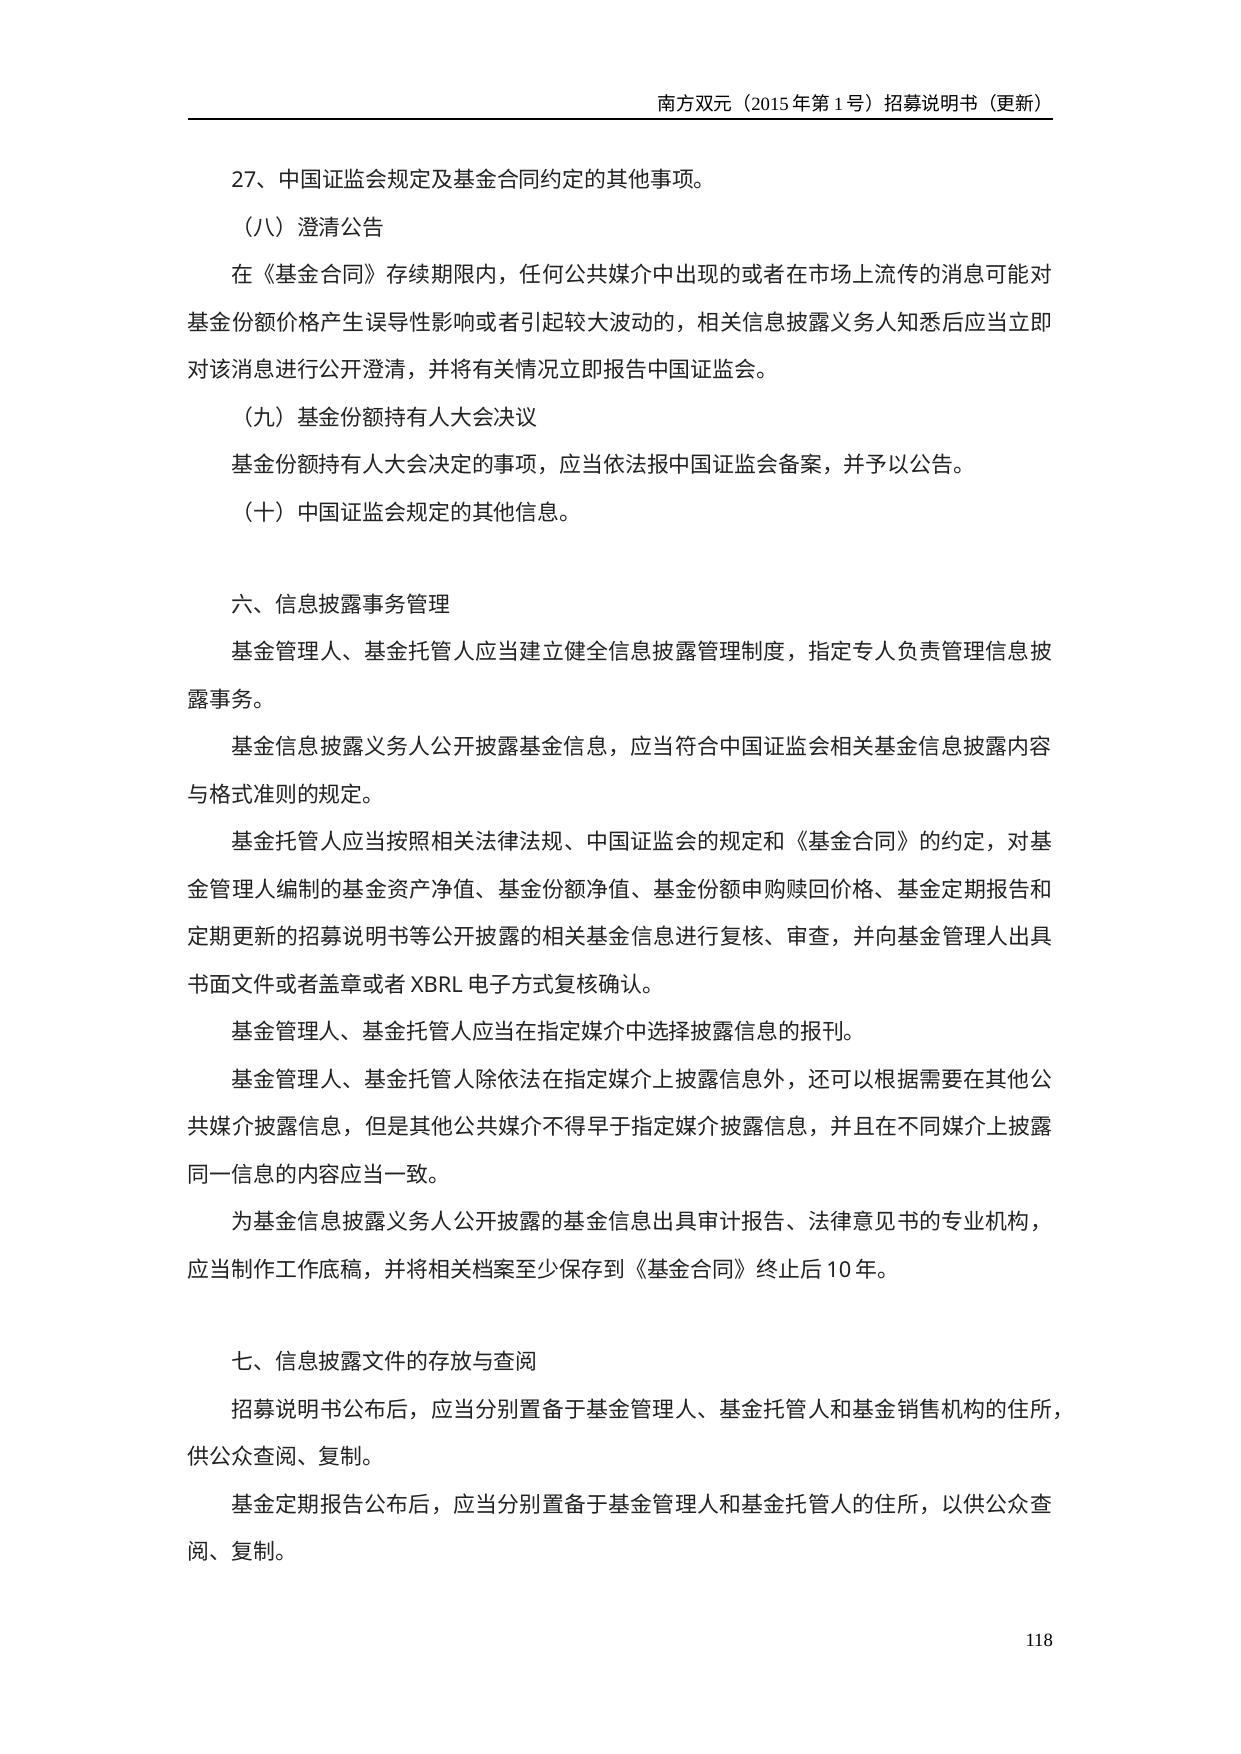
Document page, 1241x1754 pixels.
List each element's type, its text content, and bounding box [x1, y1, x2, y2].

text （九）基金份额持有人大会决议 [187, 399, 1053, 431]
text 基金管理人、基金托管人除依法在指定媒介上披露信息外，还可以根据需要在其他公共媒介披露信息，但是其他公共媒介不得早于指定媒介披露信息，并且在不同媒介上披露同一信息的内容应当一致。 [187, 1062, 1053, 1188]
text 27、中国证监会规定及基金合同约定的其他事项。 [187, 162, 1053, 194]
text 基金管理人、基金托管人应当在指定媒介中选择披露信息的报刊。 [187, 1014, 1053, 1046]
text 基金托管人应当按照相关法律法规、中国证监会的规定和《基金合同》的约定，对基金管理人编制的基金资产净值、基金份额净值、基金份额申购赎回价格、基金定期报告和定期更新的招募说明书等公开披露的相关基金信息进行复核、审查，并向基金管理人出具书面文件或者盖章或者XBRL电子方式复核确认。 [187, 824, 1053, 998]
text 基金份额持有人大会决定的事项，应当依法报中国证监会备案，并予以公告。 [187, 447, 1053, 479]
text （十）中国证监会规定的其他信息。 [187, 494, 1053, 526]
text 基金定期报告公布后，应当分别置备于基金管理人和基金托管人的住所，以供公众查阅、复制。 [187, 1487, 1053, 1566]
text （八）澄清公告 [187, 209, 1053, 241]
text 在《基金合同》存续期限内，任何公共媒介中出现的或者在市场上流传的消息可能对基金份额价格产生误导性影响或者引起较大波动的，相关信息披露义务人知悉后应当立即对该消息进行公开澄清，并将有关情况立即报告中国证监会。 [187, 257, 1053, 384]
text 基金管理人、基金托管人应当建立健全信息披露管理制度，指定专人负责管理信息披露事务。 [187, 634, 1053, 713]
text 六、信息披露事务管理 [187, 587, 1053, 618]
text 招募说明书公布后，应当分别置备于基金管理人、基金托管人和基金销售机构的住所，供公众查阅、复制。 [187, 1392, 1053, 1471]
text 为基金信息披露义务人公开披露的基金信息出具审计报告、法律意见书的专业机构，应当制作工作底稿，并将相关档案至少保存到《基金合同》终止后10年。 [187, 1204, 1053, 1284]
text 基金信息披露义务人公开披露基金信息，应当符合中国证监会相关基金信息披露内容与格式准则的规定。 [187, 729, 1053, 808]
text 七、信息披露文件的存放与查阅 [187, 1344, 1053, 1376]
